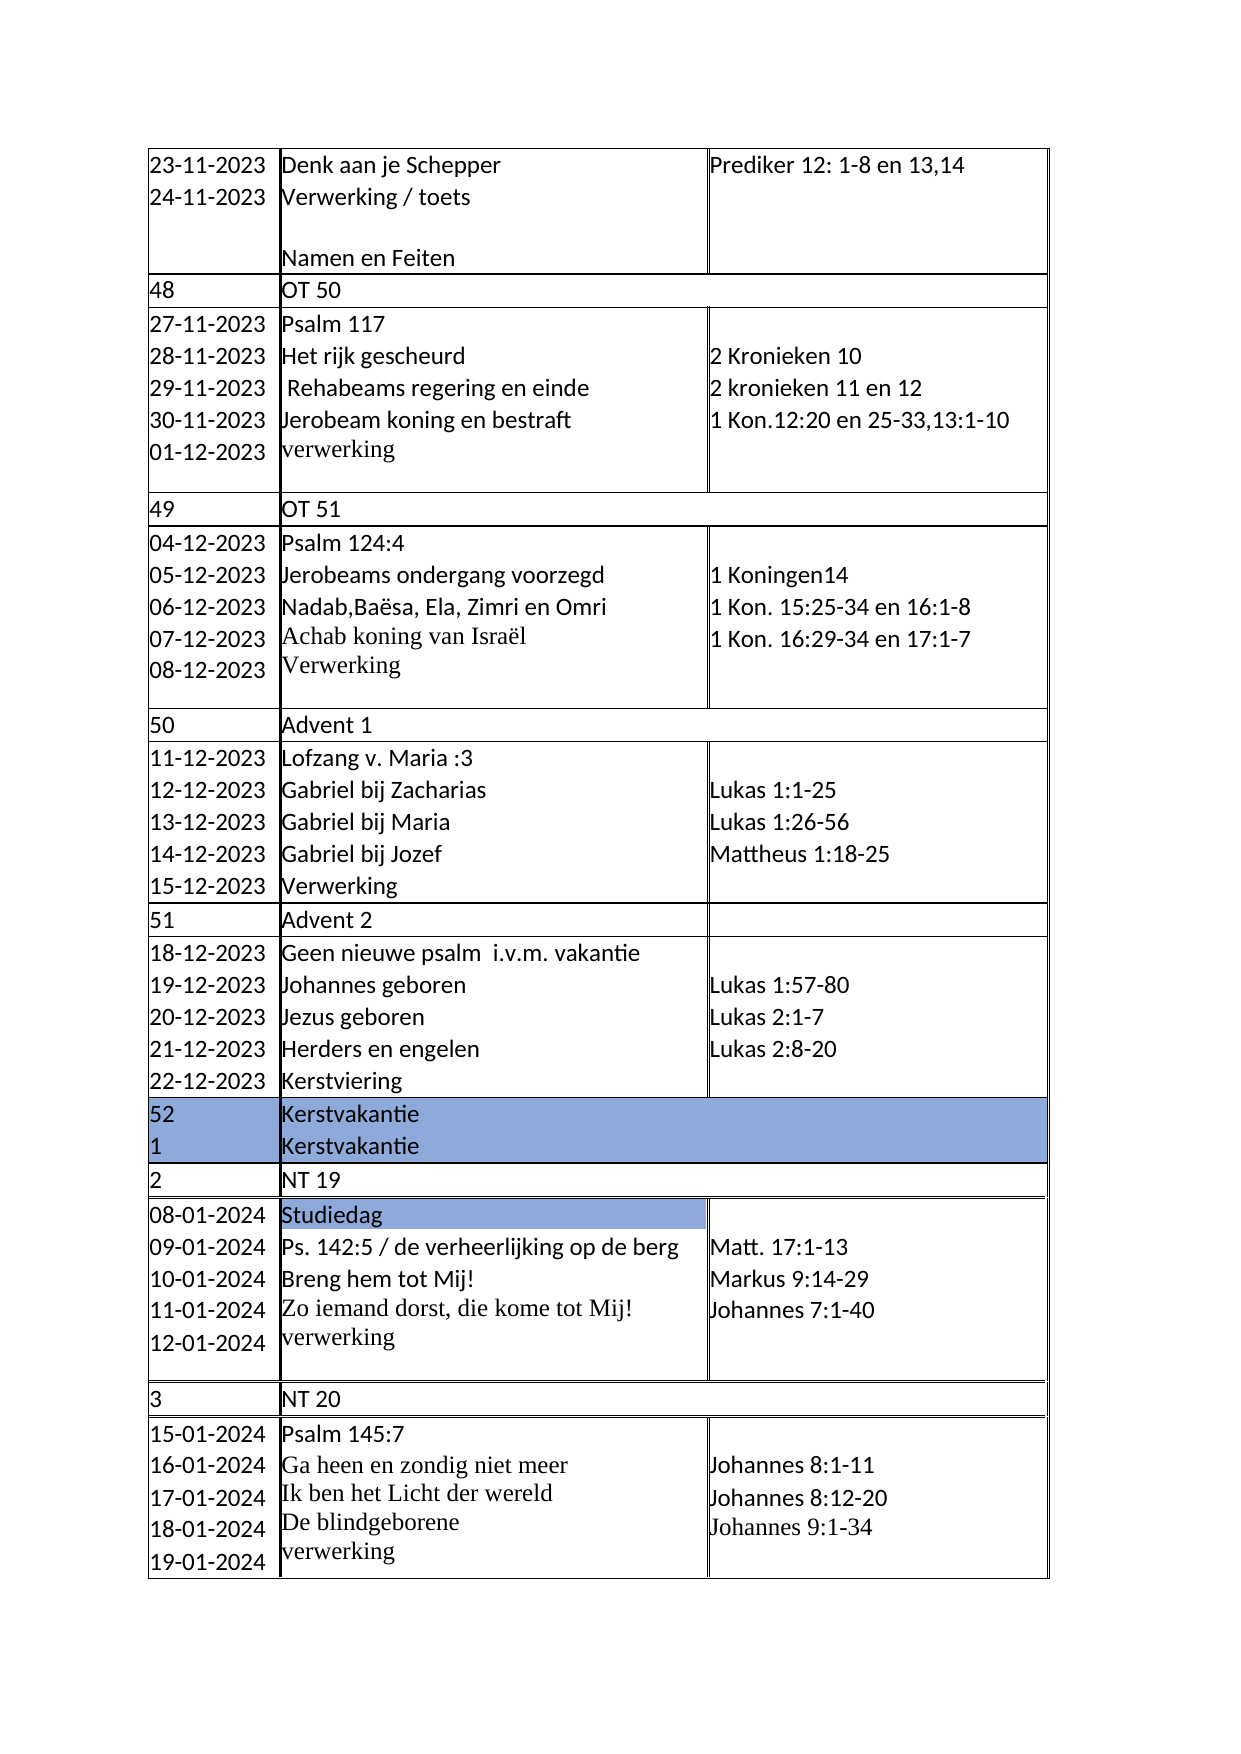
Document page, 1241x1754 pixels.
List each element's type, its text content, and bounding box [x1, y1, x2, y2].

table_cell 2 [149, 1164, 279, 1196]
table_cell Geen nieuwe psalm i.v.m. vakantie Johannes geboren Jezus geboren Herders en engelen Kerstviering [282, 937, 707, 1097]
table_cell 18-12-2023 19-12-2023 20-12-2023 21-12-2023 22-12-2023 [149, 937, 279, 1097]
table_cell 27-11-2023 28-11-2023 29-11-2023 30-11-2023 01-12-2023 [149, 308, 279, 492]
table_cell [710, 904, 1047, 936]
table_cell Psalm 124:4 Jerobeams ondergang voorzegd Nadab,Baësa, Ela, Zimri en Omri Achab koning van Israël Verwerking [282, 527, 707, 707]
table_cell Advent 2 [282, 904, 707, 936]
table_cell 48 [149, 275, 279, 306]
table_cell 52 1 [149, 1098, 279, 1162]
table_cell Matt. 17:1-13 Markus 9:14-29 Johannes 7:1-40 [709, 1196, 1048, 1379]
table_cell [149, 149, 279, 273]
table_cell 08-01-2024 09-01-2024 10-01-2024 11-01-2024 12-01-2024 [149, 1199, 279, 1379]
table_cell OT 51 [282, 493, 1047, 525]
table_cell Lofzang v. Maria :3 Gabriel bij Zacharias Gabriel bij Maria Gabriel bij Jozef Verwerking [282, 742, 707, 902]
table_cell Kerstvakantie Kerstvakantie [282, 1098, 1047, 1162]
table_cell Psalm 117 Het rijk gescheurd Rehabeams regering en einde Jerobeam koning en bestraft verwerking [282, 308, 707, 492]
table_cell 15-01-2024 16-01-2024 17-01-2024 18-01-2024 19-01-2024 [149, 1418, 279, 1577]
table_cell 2 Kronieken 10 2 kronieken 11 en 12 1 Kon.12:20 en 25-33,13:1-10 [710, 308, 1047, 492]
table_cell Studiedag Ps. 142:5 / de verheerlijking op de berg Breng hem tot Mij! Zo iemand dorst, die kome tot Mij! verwerking [282, 1199, 707, 1379]
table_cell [710, 149, 1047, 273]
table_cell Psalm 145:7 Ga heen en zondig niet meer Ik ben het Licht der wereld De blindgeborene verwerking [282, 1418, 707, 1577]
table_cell Advent 1 [282, 709, 1047, 741]
table_cell 1 Koningen14 1 Kon. 15:25-34 en 16:1-8 1 Kon. 16:29-34 en 17:1-7 [710, 527, 1047, 707]
table_cell 11-12-2023 12-12-2023 13-12-2023 14-12-2023 15-12-2023 [149, 742, 279, 902]
table_cell 3 [149, 1383, 279, 1414]
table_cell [282, 149, 707, 273]
table_cell NT 19 [282, 1164, 1047, 1196]
table_cell NT 20 [282, 1380, 1047, 1414]
table_cell Lukas 1:57-80 Lukas 2:1-7 Lukas 2:8-20 [710, 937, 1047, 1097]
table_cell 04-12-2023 05-12-2023 06-12-2023 07-12-2023 08-12-2023 [149, 527, 279, 707]
table_cell Johannes 8:1-11 Johannes 8:12-20 Johannes 9:1-34 [710, 1415, 1047, 1577]
table_cell 50 [149, 709, 279, 741]
table_cell 51 [149, 904, 279, 936]
table_cell Lukas 1:1-25 Lukas 1:26-56 Mattheus 1:18-25 [710, 742, 1047, 902]
table_cell OT 50 [282, 275, 1047, 306]
table_cell 49 [149, 493, 279, 525]
